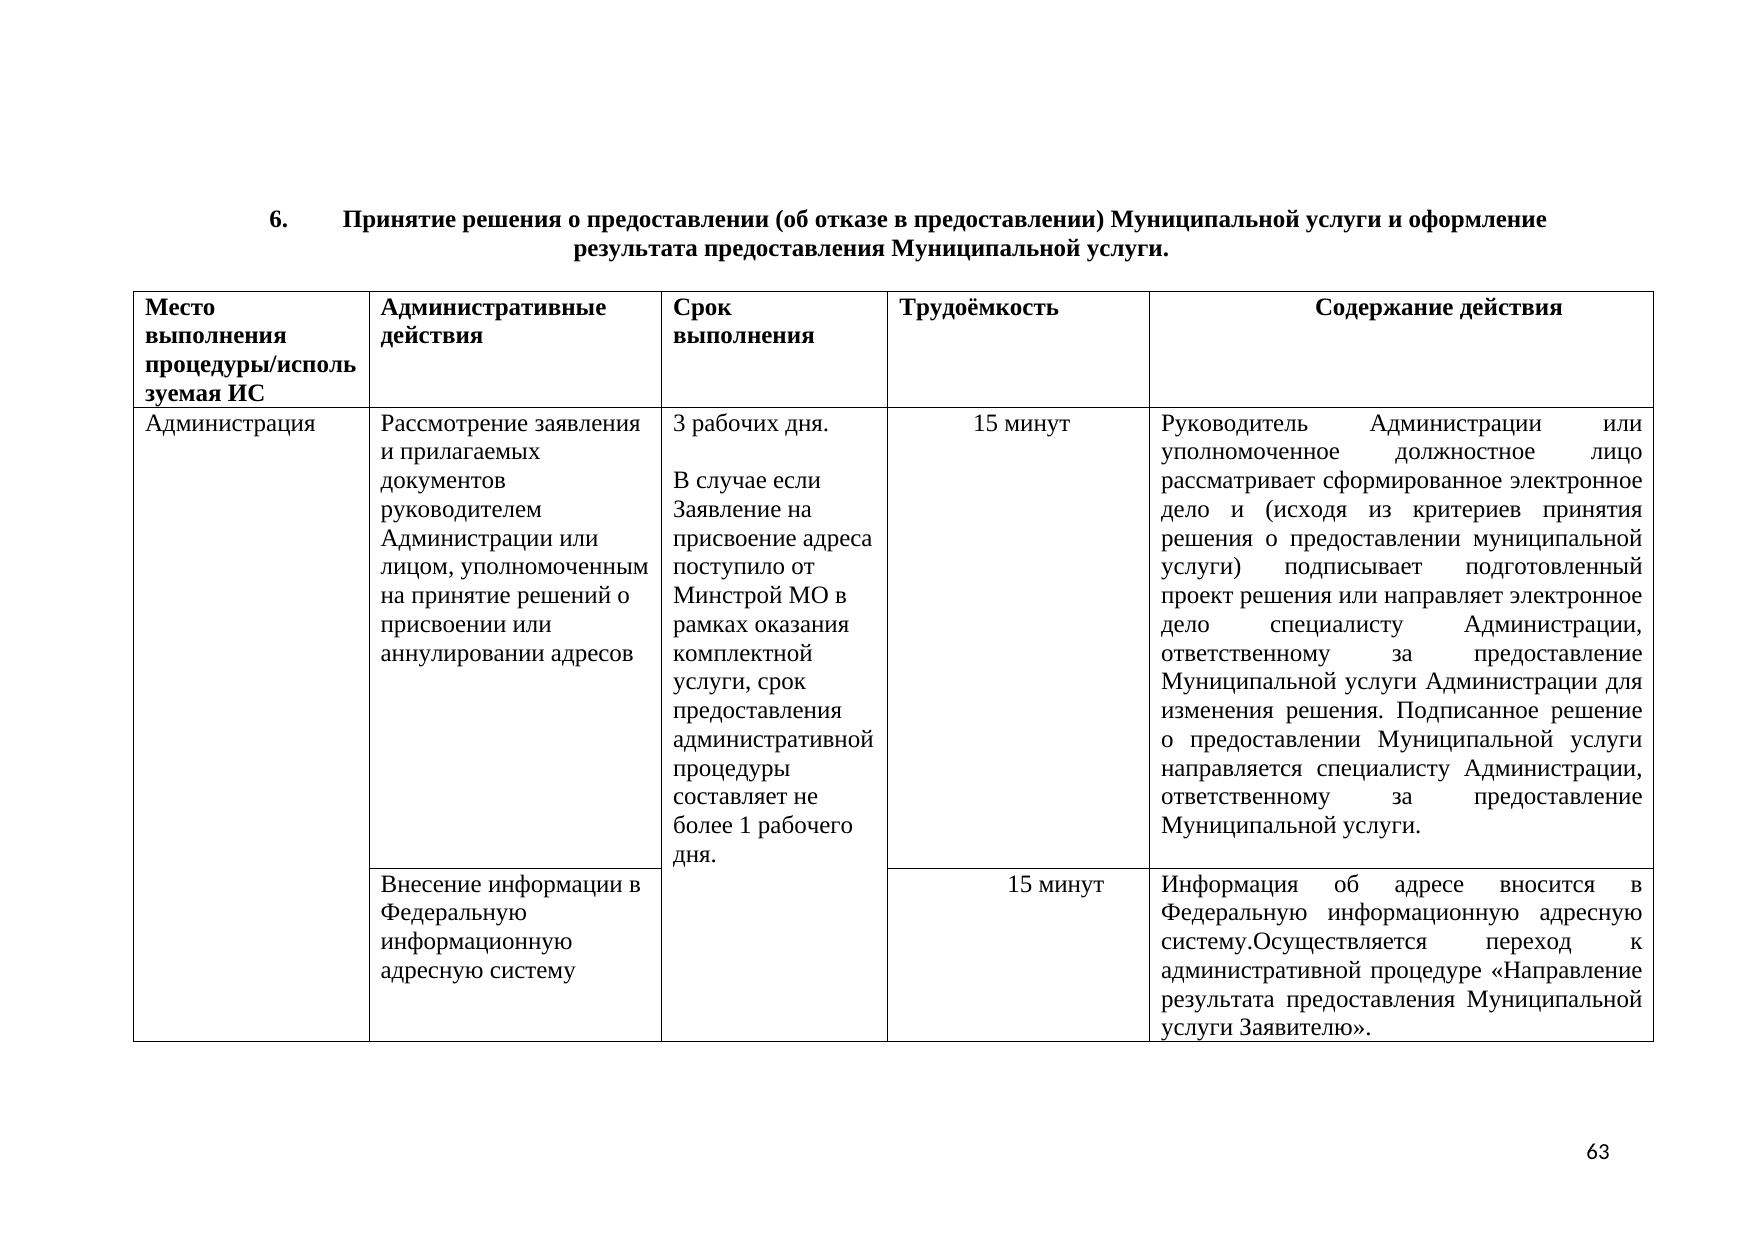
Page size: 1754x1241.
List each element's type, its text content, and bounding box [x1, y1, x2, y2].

table_cell Рассмотрение заявления и прилагаемых документов руководителем Администрации или лицом, уполномоченным на принятие решений о присвоении или аннулировании адресов [370, 408, 661, 868]
table_cell Внесение информации в Федеральную информационную адресную систему [370, 869, 661, 1041]
table_cell Информация об адресе вносится в Федеральную информационную адресную систему.Осуществляется переход к административной процедуре «Направление результата предоставления Муниципальной услуги Заявителю». [1150, 869, 1653, 1041]
table_header Место выполнения процедуры/используемая ИС [134, 292, 369, 407]
table_cell Администрация [134, 408, 369, 1041]
table_cell 15 минут [888, 869, 1149, 1041]
table_header Срок выполнения [662, 292, 887, 407]
table_cell Руководитель Администрации или уполномоченное должностное лицо рассматривает сформированное электронное дело и (исходя из критериев принятия решения о предоставлении муниципальной услуги) подписывает подготовленный проект решения или направляет электронное дело специалисту Администрации, ответственному за предоставление Муниципальной услуги Администрации для изменения решения. Подписанное решение о предоставлении Муниципальной услуги направляется специалисту Администрации, ответственному за предоставление Муниципальной услуги. [1150, 408, 1653, 868]
table_header Содержание действия [1150, 292, 1653, 407]
table_cell 15 минут [888, 408, 1149, 868]
table_header Административные действия [370, 292, 661, 407]
list Принятие решения о предоставлении (об отказе в предоставлении) Муниципальной услуги и оформление результата предоставления Муниципальной услуги. [133, 204, 1609, 262]
table_cell 3 рабочих дня. В случае если Заявление на присвоение адреса поступило от Минстрой МО в рамках оказания комплектной услуги, срок предоставления административной процедуры составляет не более 1 рабочего дня. [662, 408, 887, 1041]
table_header Трудоёмкость [888, 292, 1149, 407]
